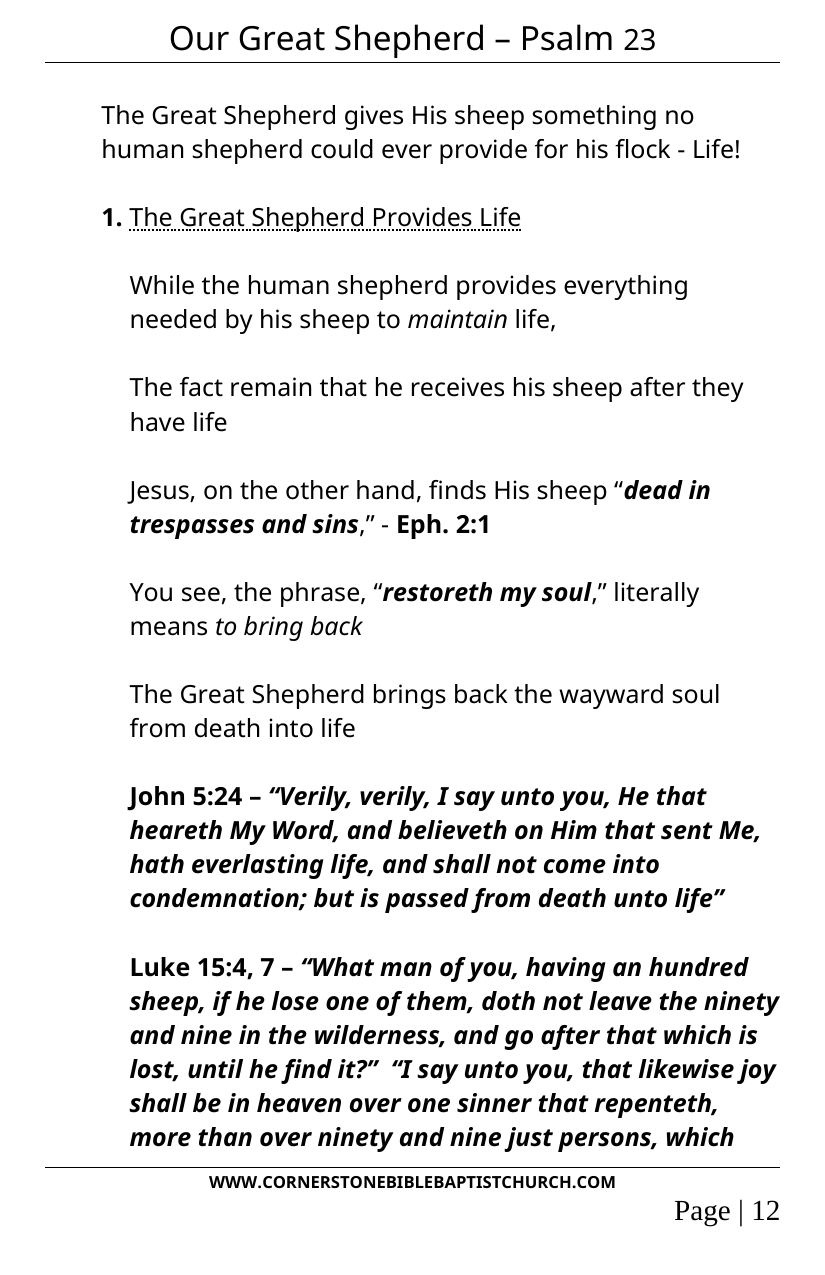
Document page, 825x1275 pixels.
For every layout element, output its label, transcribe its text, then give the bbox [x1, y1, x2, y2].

text 1. The Great Shepherd Provides Life [101, 200, 780, 234]
text John 5:24 – “Verily, verily, I say unto you, He that heareth My Word, and believeth on Him that sent Me, hath everlasting life, and shall not come into condemnation; but is passed from death unto life” [129, 779, 780, 915]
text The Great Shepherd brings back the wayward soul from death into life [129, 677, 780, 745]
text The fact remain that he receives his sheep after they have life [129, 370, 780, 438]
text You see, the phrase, “restoreth my soul,” literally means to bring back [129, 574, 780, 643]
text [129, 949, 780, 1153]
text While the human shepherd provides everything needed by his sheep to maintain life, [129, 268, 780, 336]
text The Great Shepherd gives His sheep something no human shepherd could ever provide for his flock - Life! [101, 98, 780, 166]
text Jesus, on the other hand, finds His sheep “dead in trespasses and sins,” - Eph. 2:1 [129, 472, 780, 540]
